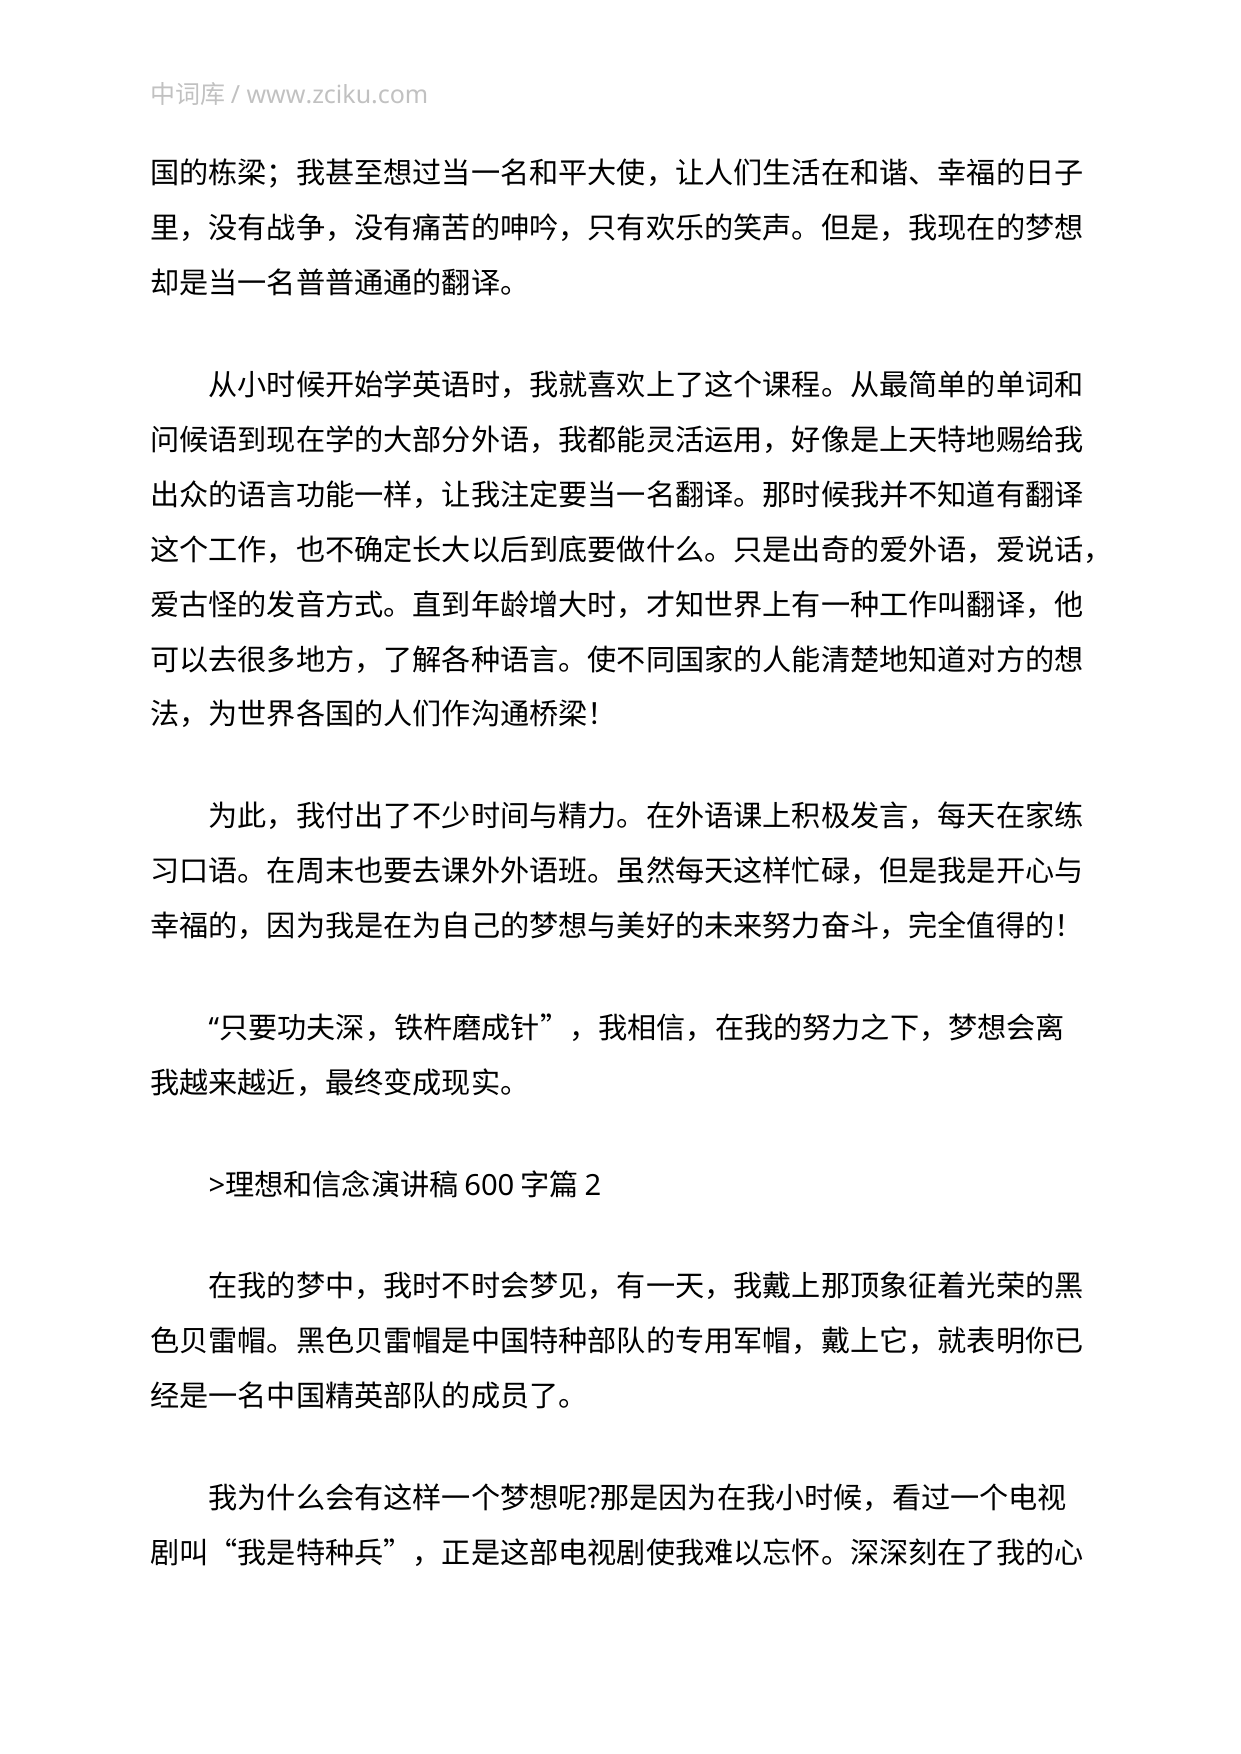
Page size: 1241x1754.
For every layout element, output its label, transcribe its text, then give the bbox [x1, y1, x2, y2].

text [150, 150, 1090, 302]
text >理想和信念演讲稿600字篇2 [150, 1161, 1090, 1203]
text “只要功夫深，铁杵磨成针”，我相信，在我的努力之下，梦想会离我越来越近，最终变成现实。 [150, 1004, 1090, 1102]
text 为此，我付出了不少时间与精力。在外语课上积极发言，每天在家练习口语。在周末也要去课外外语班。虽然每天这样忙碌，但是我是开心与幸福的，因为我是在为自己的梦想与美好的未来努力奋斗，完全值得的！ [150, 793, 1090, 945]
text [150, 1474, 1090, 1572]
text 在我的梦中，我时不时会梦见，有一天，我戴上那顶象征着光荣的黑色贝雷帽。黑色贝雷帽是中国特种部队的专用军帽，戴上它，就表明你已经是一名中国精英部队的成员了。 [150, 1263, 1090, 1415]
text 从小时候开始学英语时，我就喜欢上了这个课程。从最简单的单词和问候语到现在学的大部分外语，我都能灵活运用，好像是上天特地赐给我出众的语言功能一样，让我注定要当一名翻译。那时候我并不知道有翻译这个工作，也不确定长大以后到底要做什么。只是出奇的爱外语，爱说话，爱古怪的发音方式。直到年龄增大时，才知世界上有一种工作叫翻译，他可以去很多地方，了解各种语言。使不同国家的人能清楚地知道对方的想法，为世界各国的人们作沟通桥梁！ [150, 362, 1090, 733]
